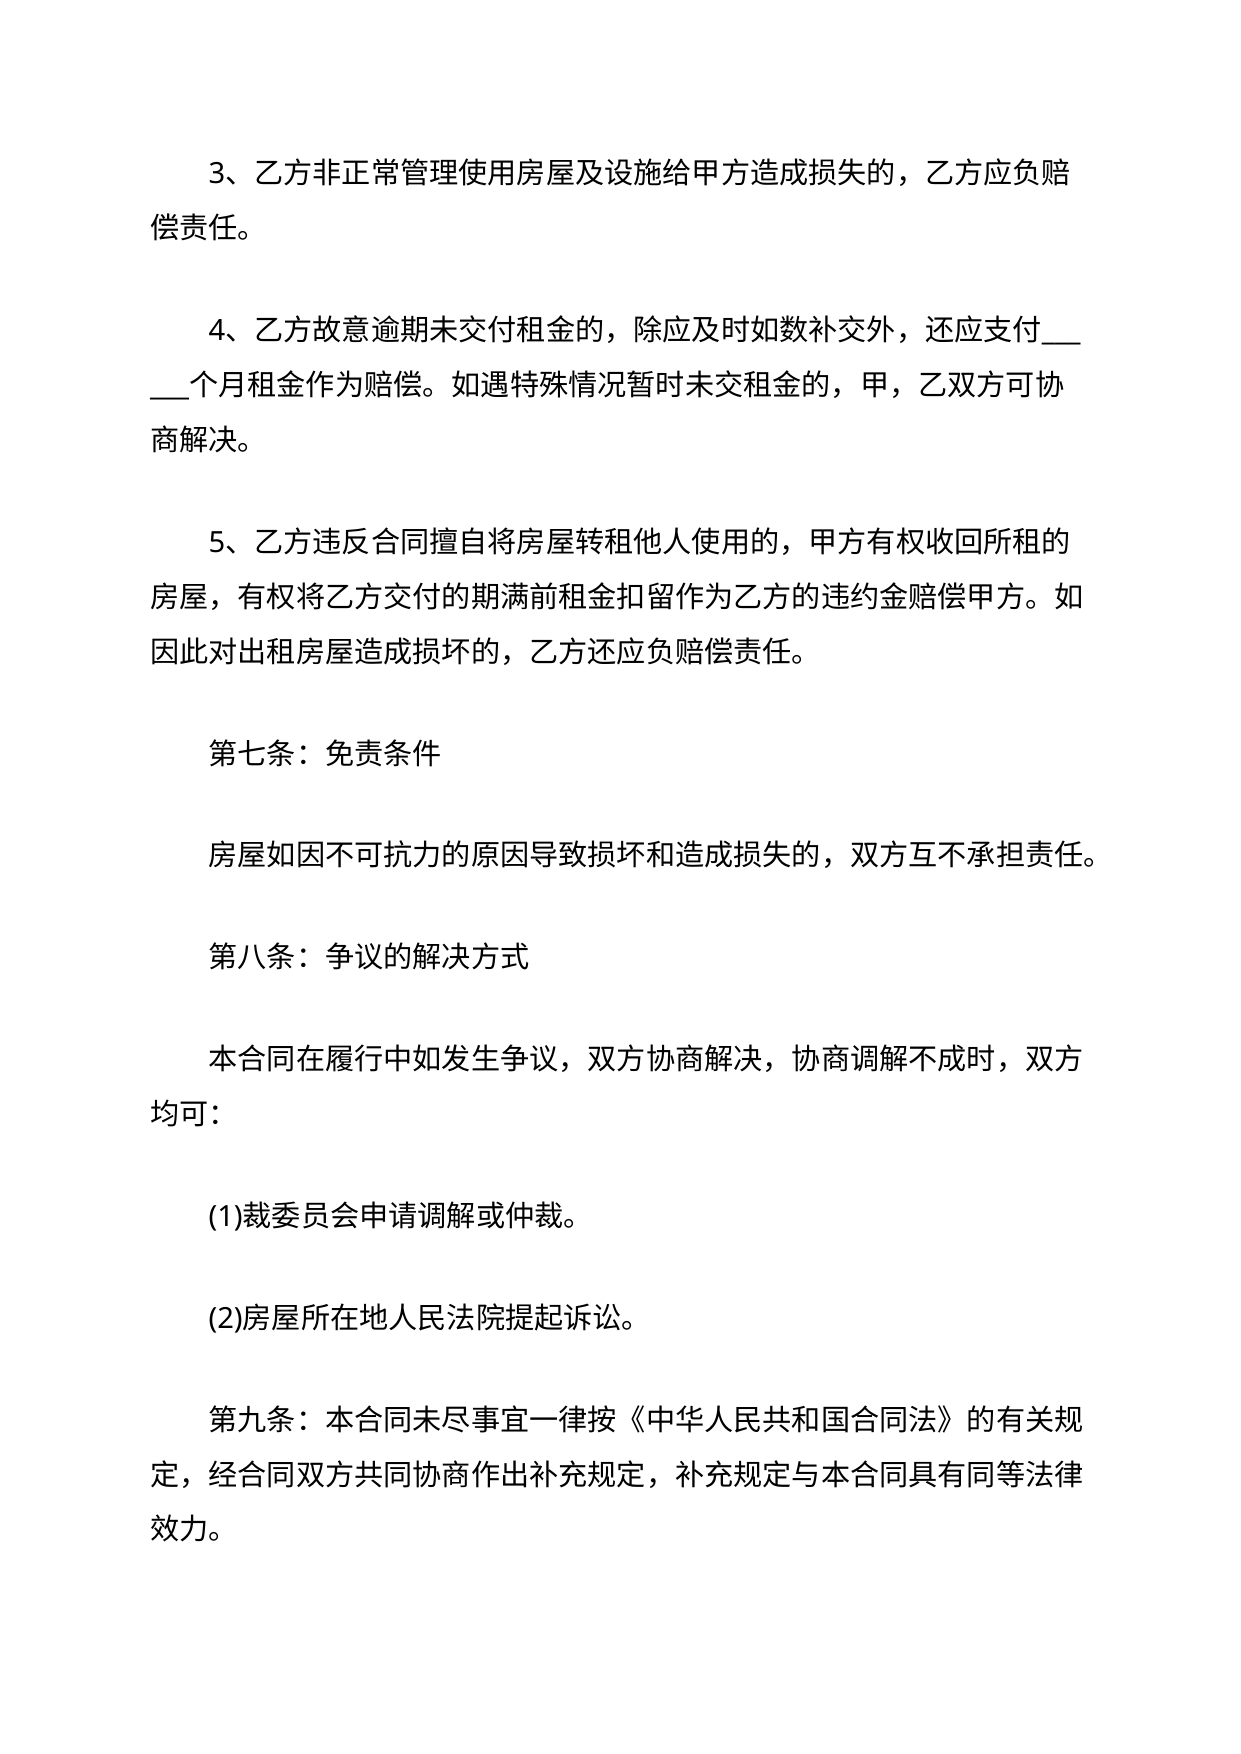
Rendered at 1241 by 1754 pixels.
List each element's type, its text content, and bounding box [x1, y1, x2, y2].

text 本合同在履行中如发生争议，双方协商解决，协商调解不成时，双方均可： [150, 1036, 1090, 1133]
text 5、乙方违反合同擅自将房屋转租他人使用的，甲方有权收回所租的房屋，有权将乙方交付的期满前租金扣留作为乙方的违约金赔偿甲方。如因此对出租房屋造成损坏的，乙方还应负赔偿责任。 [150, 518, 1090, 671]
text (2)房屋所在地人民法院提起诉讼。 [150, 1294, 1090, 1337]
text 第八条：争议的解决方式 [150, 934, 1090, 976]
text 4、乙方故意逾期未交付租金的，除应及时如数补交外，还应支付______个月租金作为赔偿。如遇特殊情况暂时未交租金的，甲，乙双方可协商解决。 [150, 307, 1090, 459]
text 第七条：免责条件 [150, 730, 1090, 772]
text (1)裁委员会申请调解或仲裁。 [150, 1192, 1090, 1234]
text 3、乙方非正常管理使用房屋及设施给甲方造成损失的，乙方应负赔偿责任。 [150, 150, 1090, 247]
text 房屋如因不可抗力的原因导致损坏和造成损失的，双方互不承担责任。 [150, 832, 1090, 874]
text 第九条：本合同未尽事宜一律按《中华人民共和国合同法》的有关规定，经合同双方共同协商作出补充规定，补充规定与本合同具有同等法律效力。 [150, 1396, 1090, 1548]
